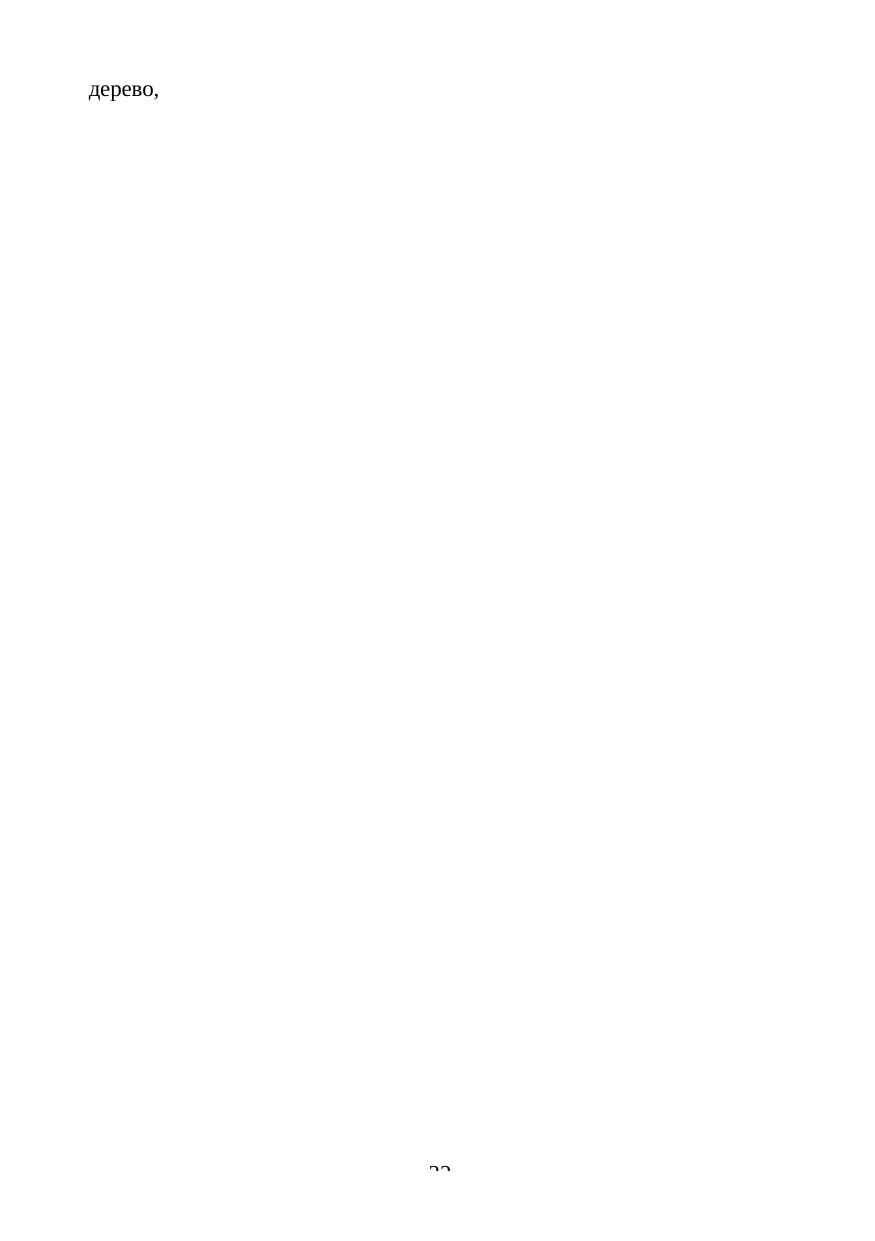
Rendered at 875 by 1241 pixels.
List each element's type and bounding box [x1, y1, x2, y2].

text [88, 75, 786, 101]
